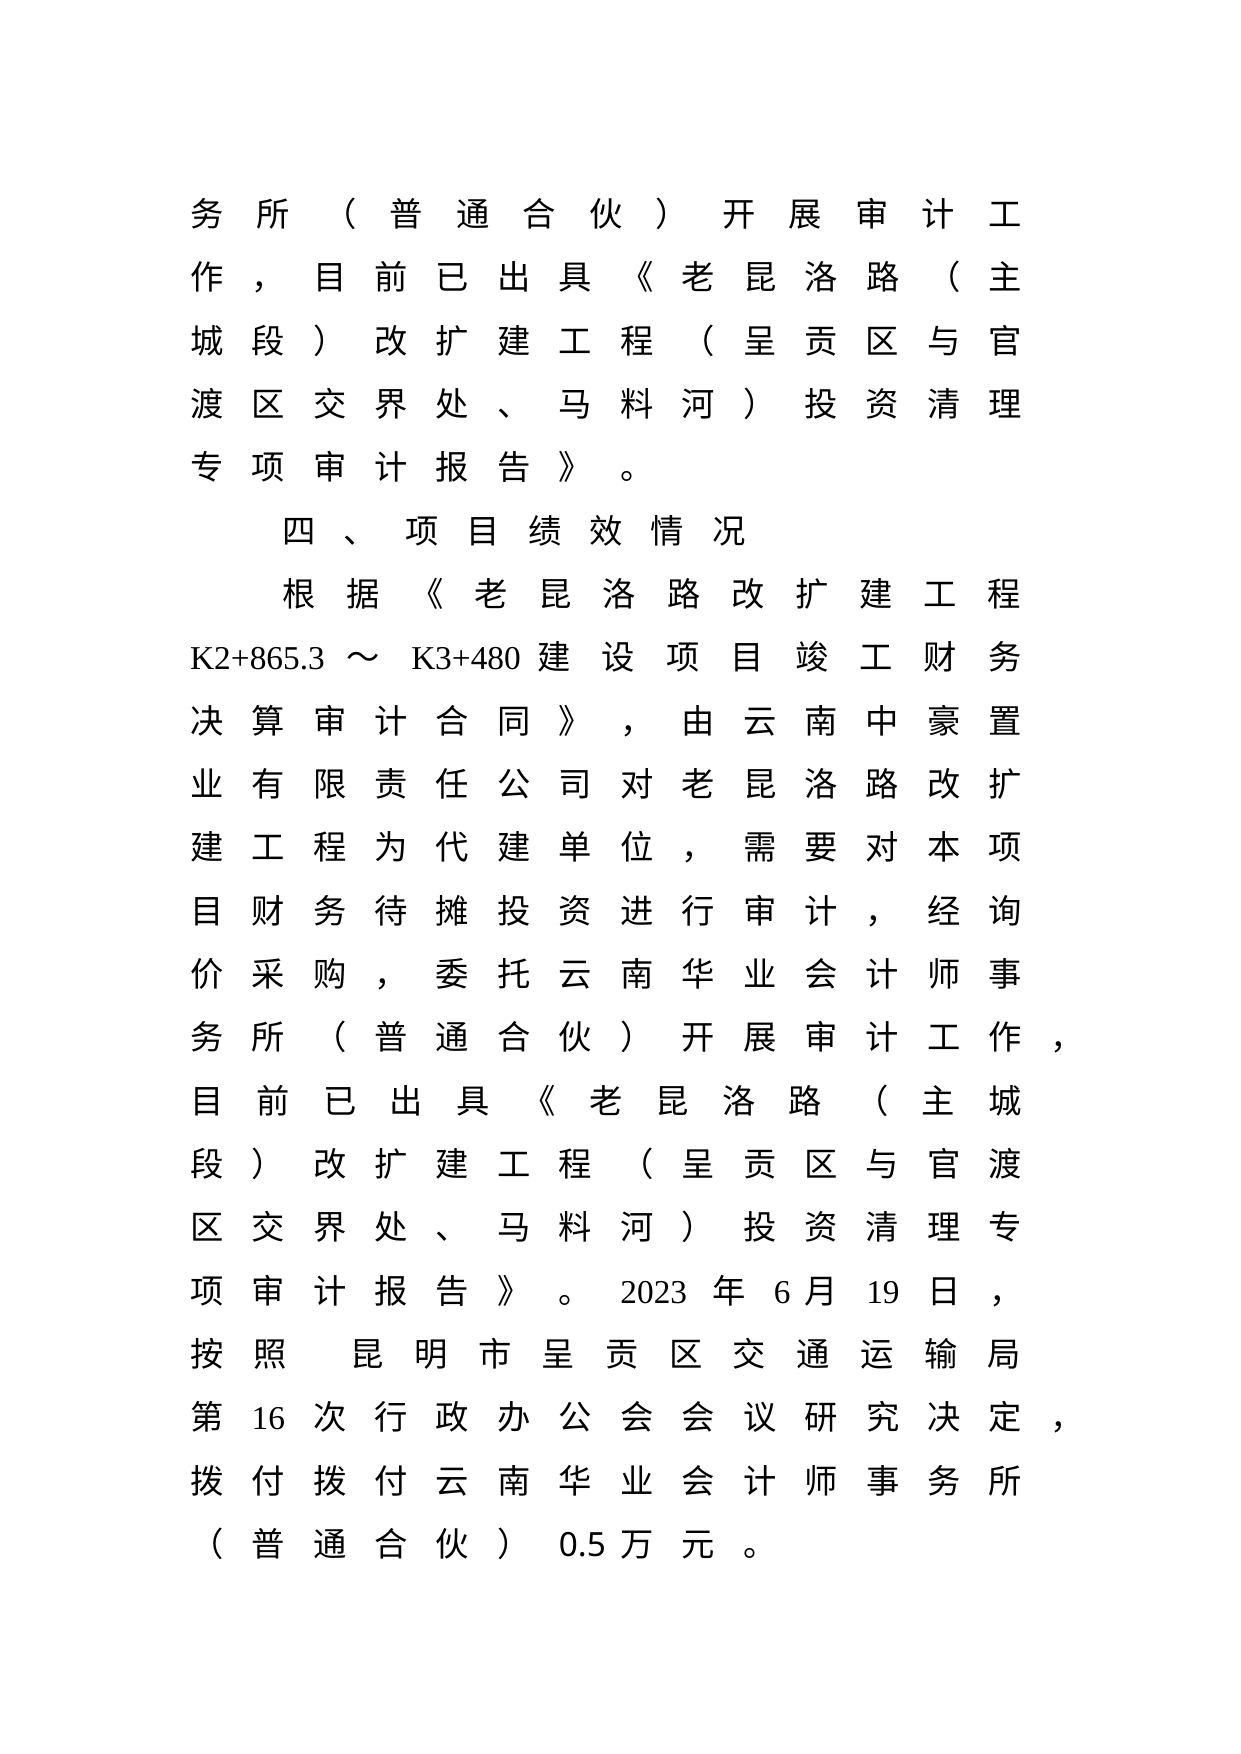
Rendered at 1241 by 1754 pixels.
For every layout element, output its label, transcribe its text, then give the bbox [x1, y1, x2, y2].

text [190, 180, 1050, 497]
text 根据《老昆洛路改扩建工程K2+865.3～K3+480建设项目竣工财务决算审计合同》，由云南中豪置业有限责任公司对老昆洛路改扩建工程为代建单位，需要对本项目财务待摊投资进行审计，经询价采购，委托云南华业会计师事务所（普通合伙）开展审计工作，目前已出具《老昆洛路（主城段）改扩建工程（呈贡区与官渡区交界处、马料河）投资清理专项审计报告》。2023年6月19日，按照 昆明市呈贡区交通运输局第16次行政办公会会议研究决定，拨付拨付云南华业会计师事务所（普通合伙）0.5万元。 [190, 560, 1050, 1574]
text 四、项目绩效情况 [190, 497, 1050, 560]
